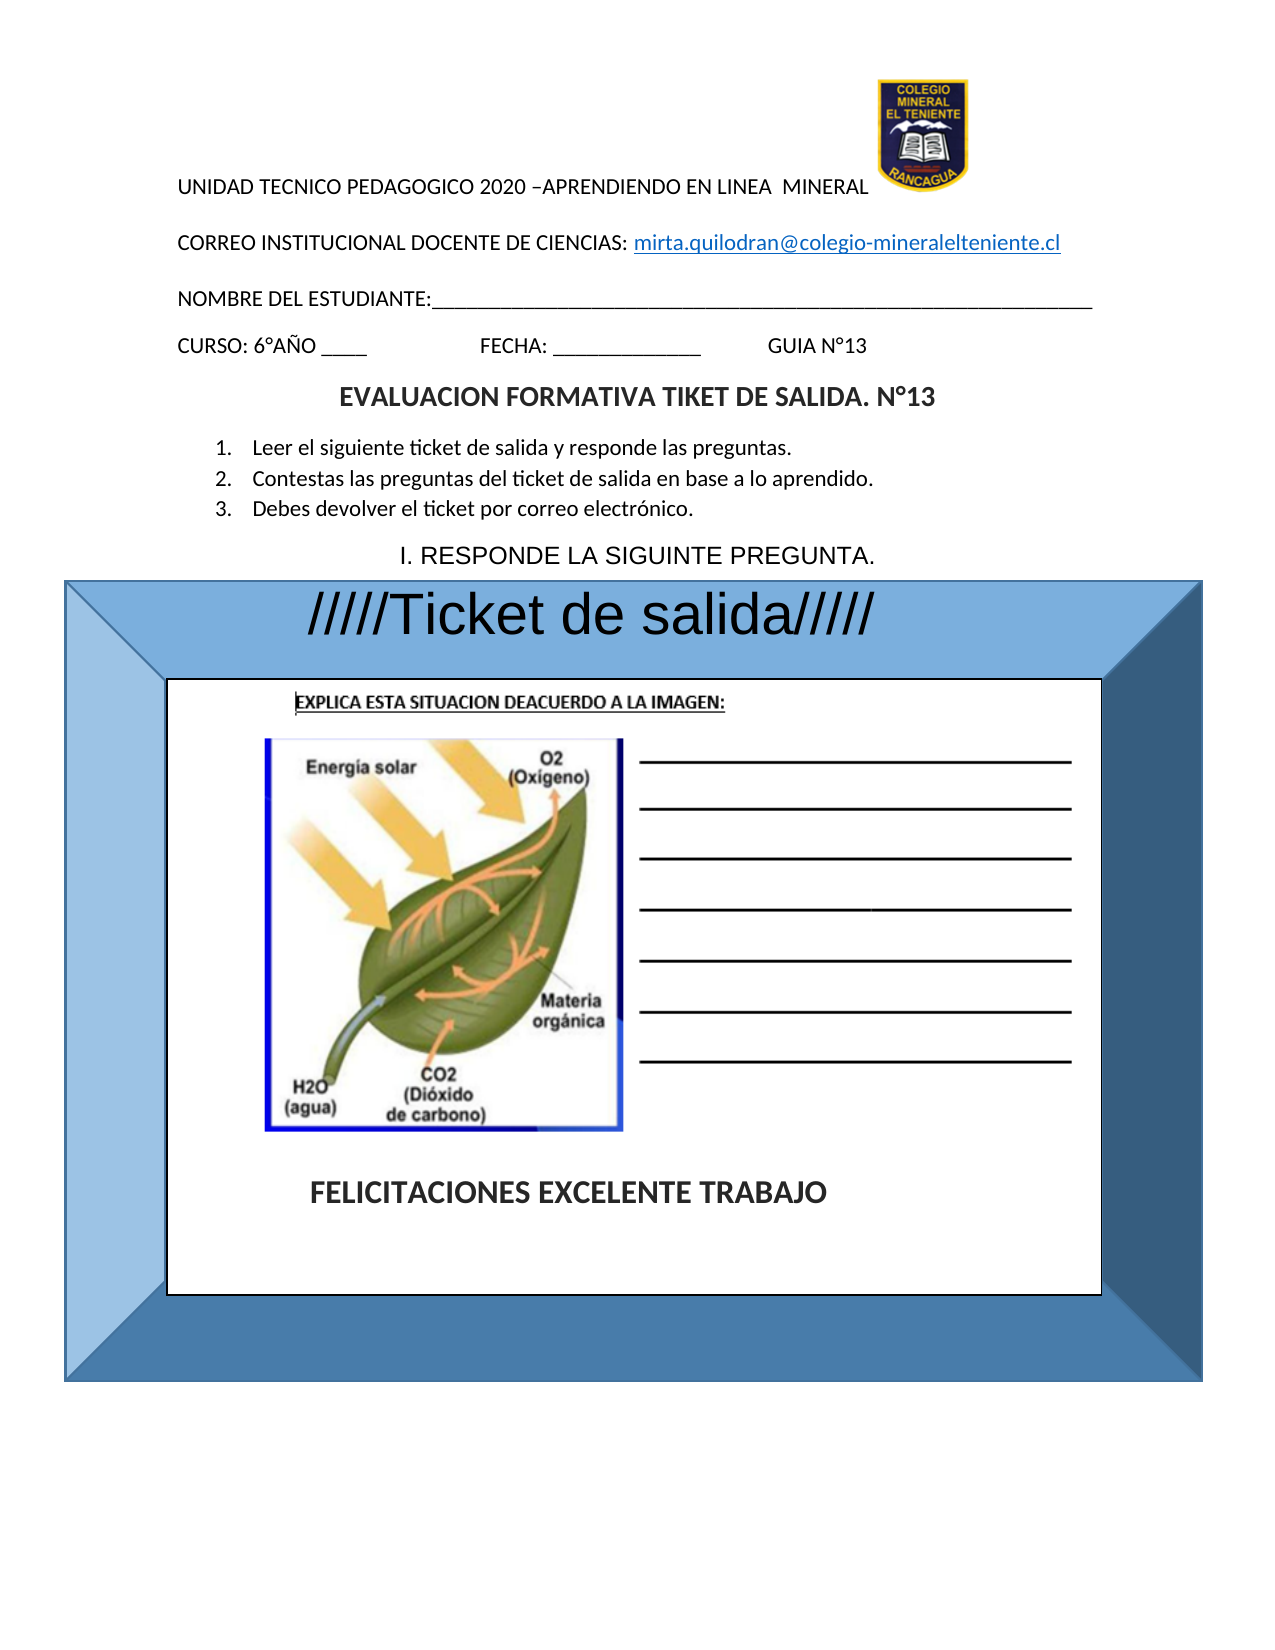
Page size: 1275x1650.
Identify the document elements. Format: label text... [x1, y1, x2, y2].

text NOMBRE DEL ESTUDIANTE:__________________________________________________________ [177, 284, 1098, 313]
text I. RESPONDE LA SIGUINTE PREGUNTA. [177, 541, 1098, 569]
text EVALUACION FORMATIVA TIKET DE SALIDA. N°13 [177, 378, 1098, 414]
list Contestas las preguntas del ticket de salida en base a lo aprendido. [215, 464, 1098, 492]
list Debes devolver el ticket por correo electrónico. [215, 494, 1098, 522]
list Leer el siguiente ticket de salida y responde las preguntas. [215, 433, 1098, 461]
picture [874, 73, 973, 195]
text CURSO: 6°AÑO ____ FECHA: _____________ GUIA N°13 [177, 331, 1098, 359]
picture [257, 686, 1101, 1139]
